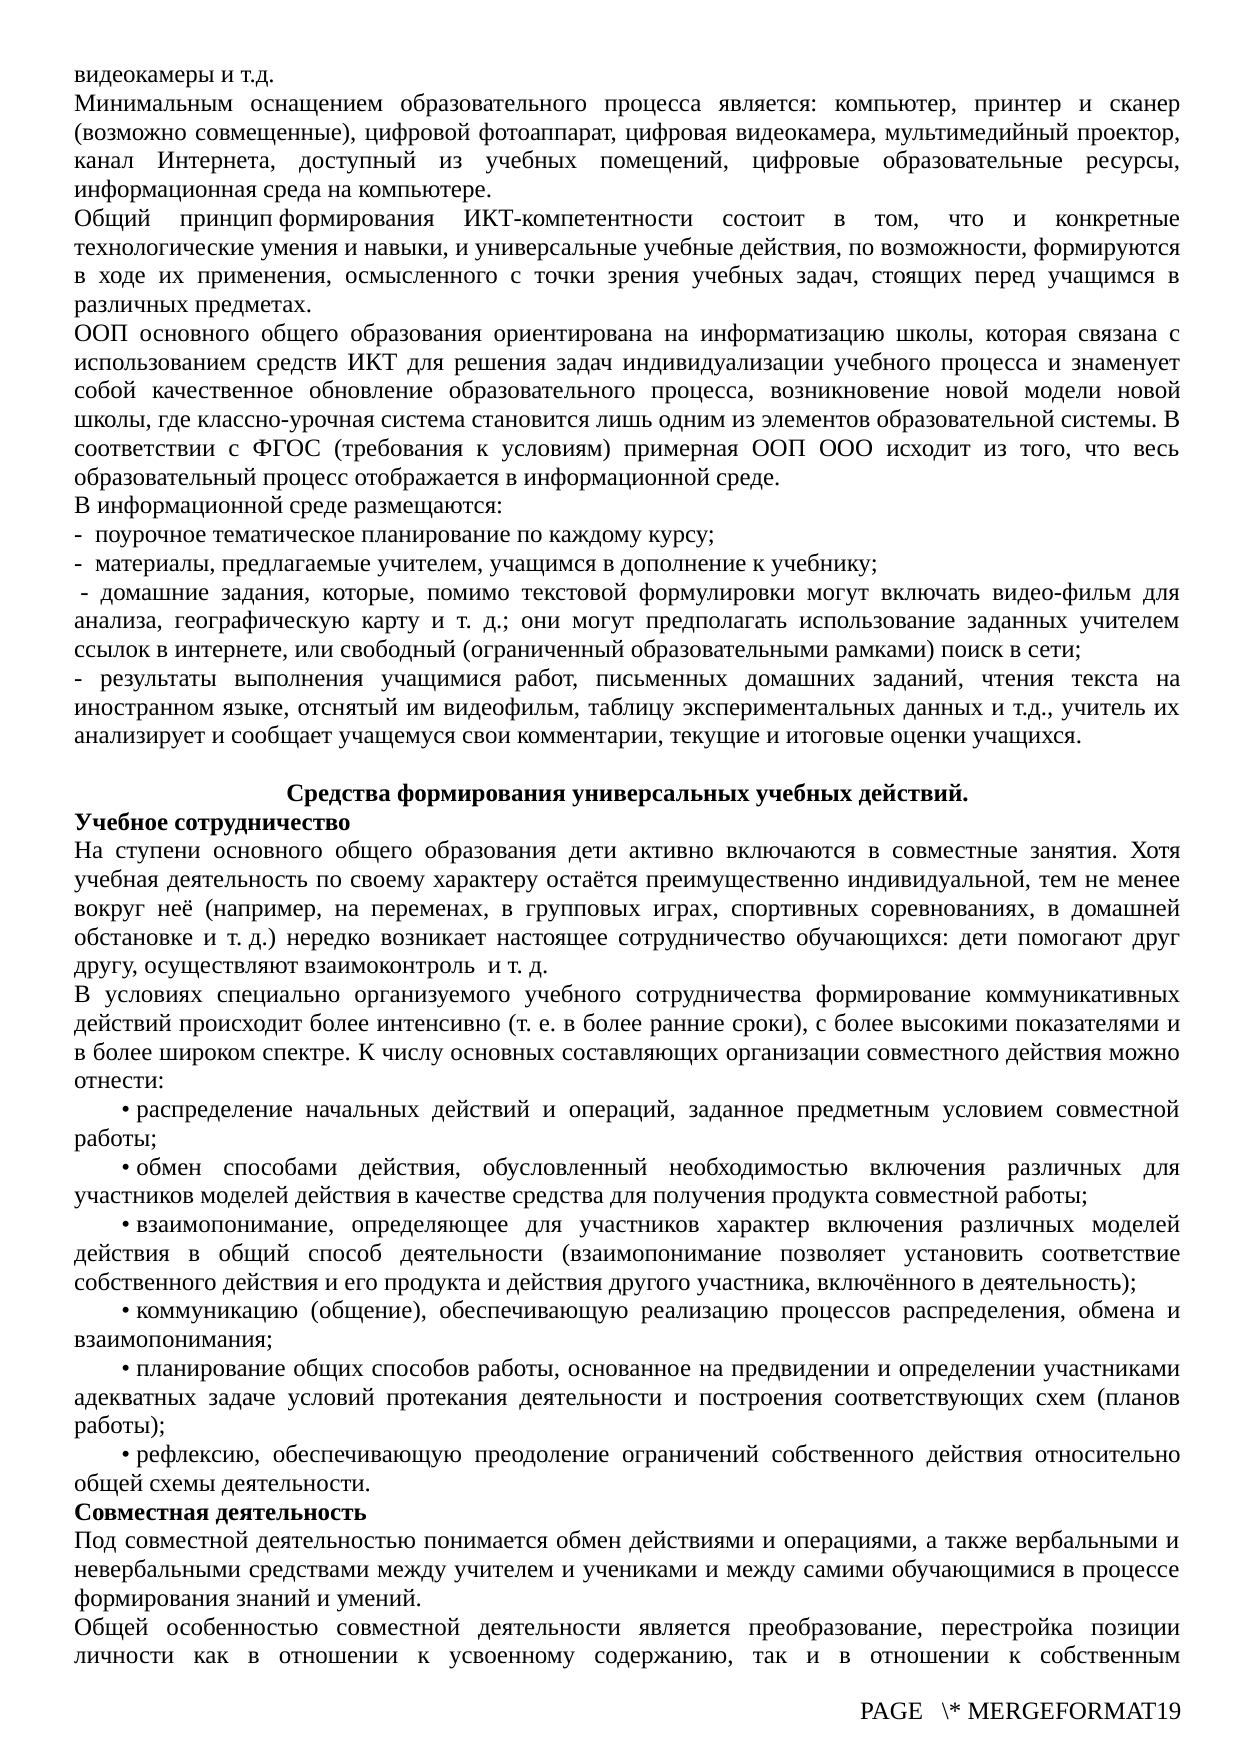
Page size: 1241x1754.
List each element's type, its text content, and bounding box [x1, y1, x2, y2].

text В информационной среде размещаются: [74, 490, 1181, 519]
text В условиях специально организуемого учебного сотрудничества формирование коммуникативных действий происходит более интенсивно (т. е. в более ранние сроки), с более высокими показателями и в более широком спектре. К числу основных составляющих организации совместного действия можно отнести: [74, 979, 1181, 1094]
text Под совместной деятельностью понимается обмен действиями и операциями, а также вербальными и невербальными средствами между учителем и учениками и между самими обучающимися в процессе формирования знаний и умений. [74, 1525, 1181, 1612]
text - материалы, предлагаемые учителем, учащимся в дополнение к учебнику; [74, 548, 1181, 577]
text ООП основного общего образования ориентирована на информатизацию школы, которая связана с использованием средств ИКТ для решения задач индивидуализации учебного процесса и знаменует собой качественное обновление образовательного процесса, возникновение новой модели новой школы, где классно-урочная система становится лишь одним из элементов образовательной системы. В соответствии с ФГОС (требования к условиям) примерная ООП ООО исходит из того, что весь образовательный процесс отображается в информационной среде. [74, 318, 1181, 490]
text • планирование общих способов работы, основанное на предвидении и определении участниками адекватных задаче условий протекания деятельности и построения соответствующих схем (планов работы); [74, 1353, 1181, 1439]
text Совместная деятельность [74, 1497, 1181, 1525]
text • распределение начальных действий и операций, заданное предметным условием совместной работы; [74, 1094, 1181, 1152]
text Общий принцип формирования ИКТ-компетентности состоит в том, что и конкретные технологические умения и навыки, и универсальные учебные действия, по возможности, формируются в ходе их применения, осмысленного с точки зрения учебных задач, стоящих перед учащимся в различных предметах. [74, 203, 1181, 318]
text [74, 1612, 1181, 1669]
text • коммуникацию (общение), обеспечивающую реализацию процессов распределения, обмена и взаимопонимания; [74, 1295, 1181, 1353]
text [74, 59, 1181, 88]
text - поурочное тематическое планирование по каждому курсу; [74, 519, 1181, 548]
text - результаты выполнения учащимися работ, письменных домашних заданий, чтения текста на иностранном языке, отснятый им видеофильм, таблицу экспериментальных данных и т.д., учитель их анализирует и сообщает учащемуся свои комментарии, текущие и итоговые оценки учащихся. [74, 663, 1181, 749]
text Учебное сотрудничество [74, 807, 1181, 835]
text • обмен способами действия, обусловленный необходимостью включения различных для участников моделей действия в качестве средства для получения продукта совместной работы; [74, 1152, 1181, 1209]
text Минимальным оснащением образовательного процесса является: компьютер, принтер и сканер (возможно совмещенные), цифровой фотоаппарат, цифровая видеокамера, мультимедийный проектор, канал Интернета, доступный из учебных помещений, цифровые образовательные ресурсы, информационная среда на компьютере. [74, 88, 1181, 203]
text Средства формирования универсальных учебных действий. [74, 778, 1181, 807]
text На ступени основного общего образования дети активно включаются в совместные занятия. Хотя учебная деятельность по своему характеру остаётся преимущественно индивидуальной, тем не менее вокруг неё (например, на переменах, в групповых играх, спортивных соревнованиях, в домашней обстановке и т. д.) нередко возникает настоящее сотрудничество обучающихся: дети помогают друг другу, осуществляют взаимоконтроль и т. д. [74, 835, 1181, 979]
text • взаимопонимание, определяющее для участников характер включения различных моделей действия в общий способ деятельности (взаимопонимание позволяет установить соответствие собственного действия и его продукта и действия другого участника, включённого в деятельность); [74, 1209, 1181, 1295]
text • рефлексию, обеспечивающую преодоление ограничений собственного действия относительно общей схемы деятельности. [74, 1439, 1181, 1497]
text - домашние задания, которые, помимо текстовой формулировки могут включать видео-фильм для анализа, географическую карту и т. д.; они могут предполагать использование заданных учителем ссылок в интернете, или свободный (ограниченный образовательными рамками) поиск в сети; [74, 577, 1181, 663]
